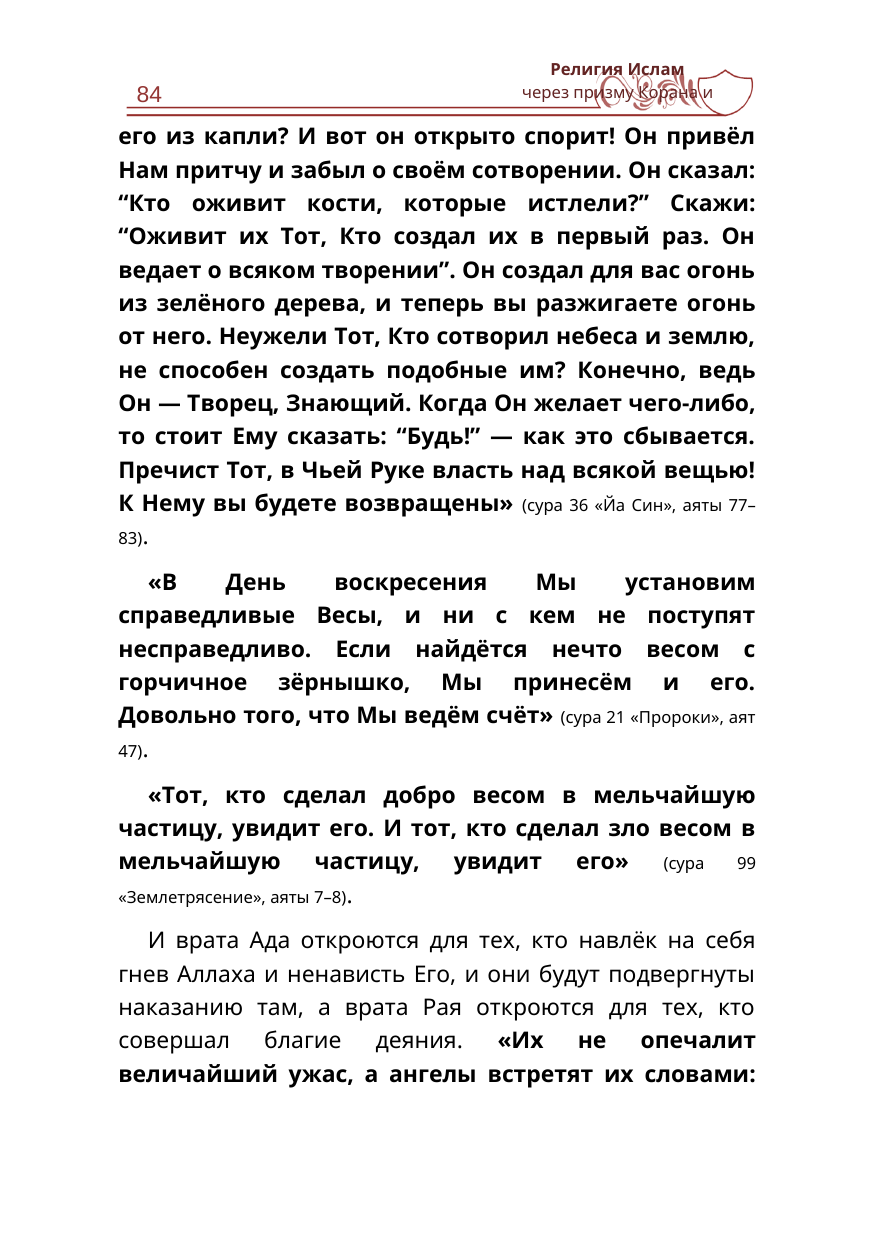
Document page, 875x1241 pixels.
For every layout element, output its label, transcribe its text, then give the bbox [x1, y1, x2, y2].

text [118, 922, 756, 1089]
text «В День воскресения Мы установим справедливые Весы, и ни с кем не поступят несправедливо. Если найдётся нечто весом с горчичное зёрнышко, Мы принесём и его. Довольно того, что Мы ведём счёт» (сура 21 «Пророки», аят 47). [118, 564, 756, 764]
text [118, 118, 756, 551]
text «Тот, кто сделал добро весом в мельчайшую частицу, увидит его. И тот, кто сделал зло весом в мельчайшую частицу, увидит его» (сура 99 «Землетрясение», аяты 7–8). [118, 776, 756, 910]
